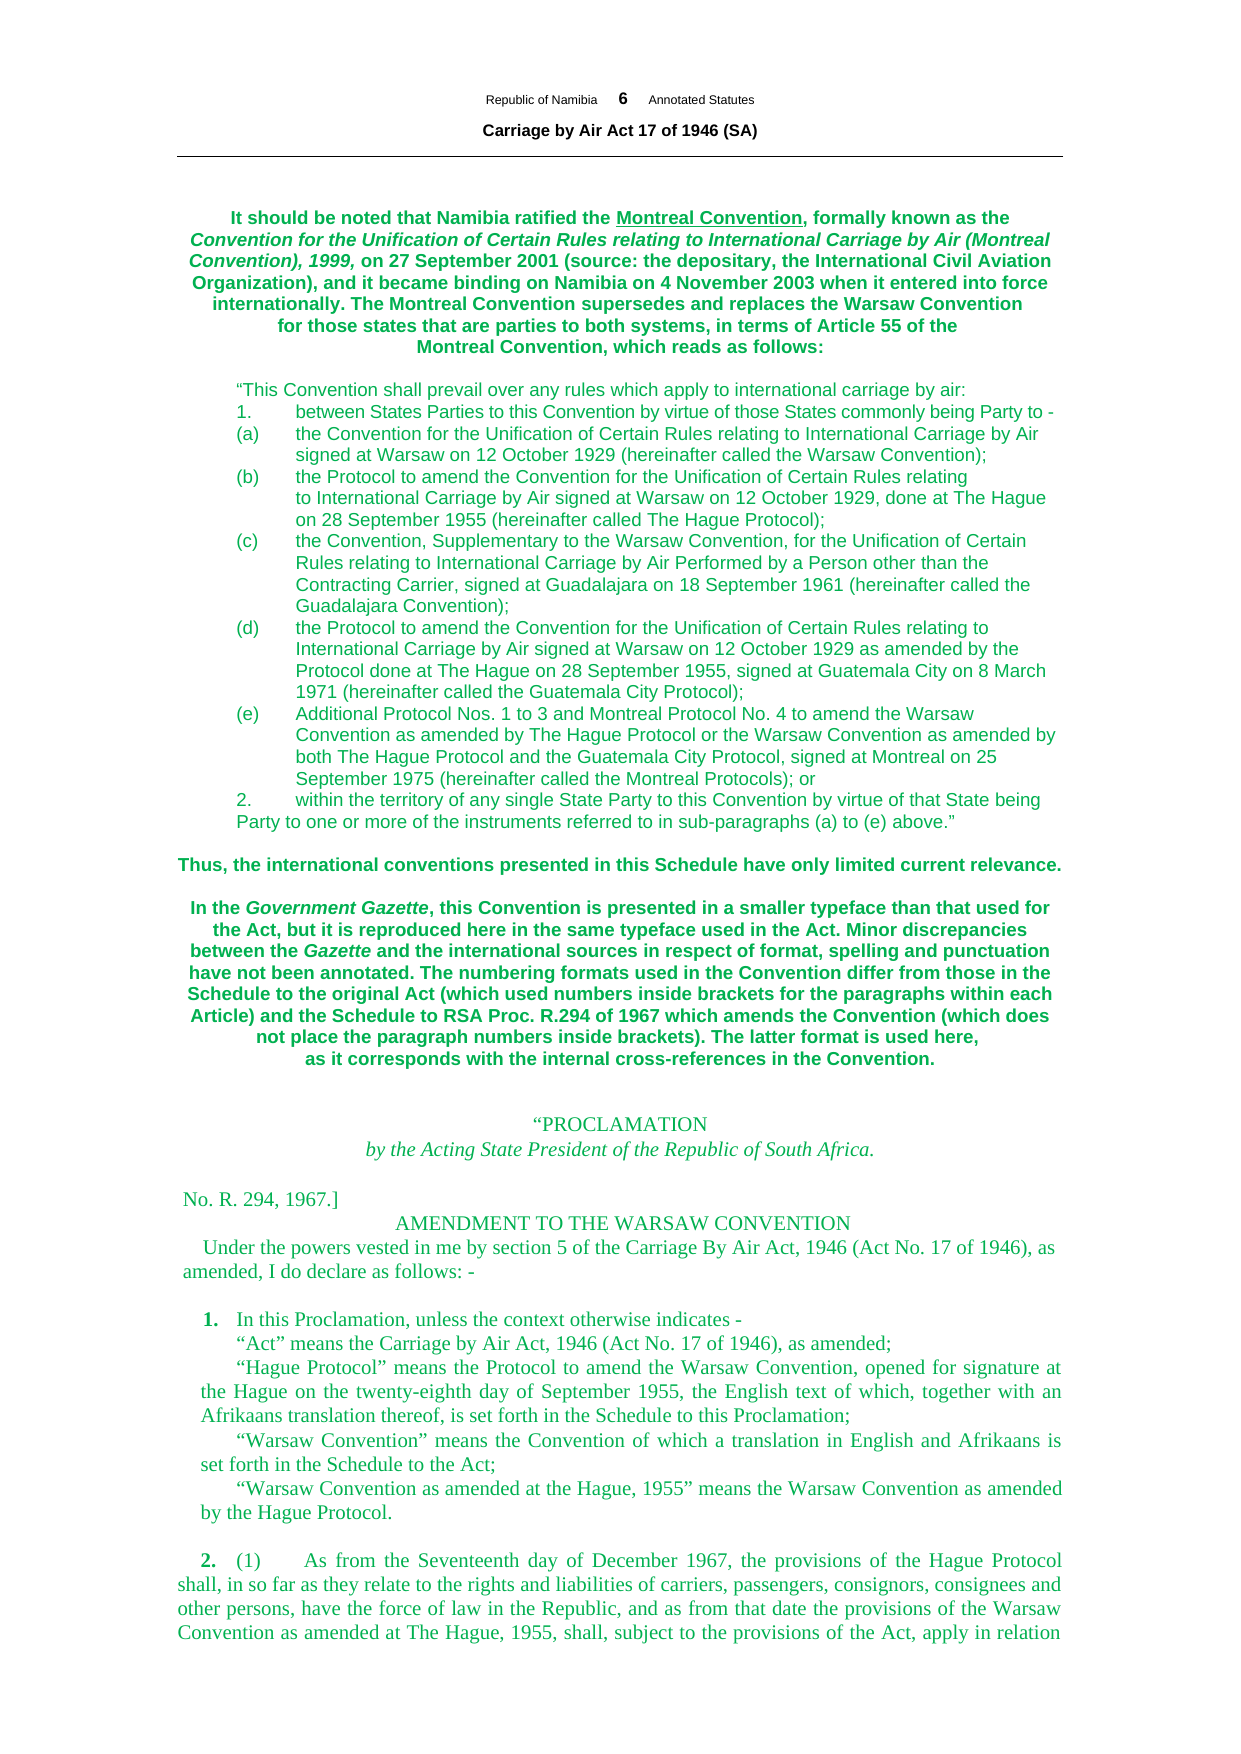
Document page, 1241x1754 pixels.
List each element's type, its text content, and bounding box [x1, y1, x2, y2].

text 2. within the territory of any single State Party to this Convention by virtue of that State being Party to one or more of the instruments referred to in sub-paragraphs (a) to (e) above.” [236, 789, 1063, 832]
text (b) the Protocol to amend the Convention for the Unification of Certain Rules relating to International Carriage by Air signed at Warsaw on 12 October 1929, done at The Hague on 28 September 1955 (hereinafter called The Hague Protocol); [236, 466, 1063, 530]
text “Hague Protocol” means the Protocol to amend the Warsaw Convention, opened for signature at the Hague on the twenty-eighth day of September 1955, the English text of which, together with an Afrikaans translation thereof, is set forth in the Schedule to this Proclamation; [200, 1355, 1063, 1427]
text by the Acting State President of the Republic of South Africa. [177, 1136, 1063, 1161]
text 1. between States Parties to this Convention by virtue of those States commonly being Party to - [236, 401, 1063, 422]
text “Warsaw Convention as amended at the Hague, 1955” means the Warsaw Convention as amended by the Hague Protocol. [200, 1476, 1063, 1524]
text It should be noted that Namibia ratified the Montreal Convention, formally known as the Convention for the Unification of Certain Rules relating to International Carriage by Air (Montreal Convention), 1999, on 27 September 2001 (source: the depositary, the International Civil Aviation Organization), and it became binding on Namibia on 4 November 2003 when it entered into force internationally. The Montreal Convention supersedes and replaces the Warsaw Convention for those states that are parties to both systems, in terms of Article 55 of the Montreal Convention, which reads as follows: [177, 207, 1063, 358]
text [177, 1548, 1063, 1644]
text “This Convention shall prevail over any rules which apply to international carriage by air: [236, 379, 1063, 401]
text No. R. 294, 1967.] [183, 1187, 1063, 1211]
text 1. In this Proclamation, unless the context otherwise indicates - [177, 1307, 1063, 1331]
text (a) the Convention for the Unification of Certain Rules relating to International Carriage by Air signed at Warsaw on 12 October 1929 (hereinafter called the Warsaw Convention); [236, 422, 1063, 466]
text Thus, the international conventions presented in this Schedule have only limited current relevance. [177, 854, 1063, 875]
text (d) the Protocol to amend the Convention for the Unification of Certain Rules relating to International Carriage by Air signed at Warsaw on 12 October 1929 as amended by the Protocol done at The Hague on 28 September 1955, signed at Guatemala City on 8 March 1971 (hereinafter called the Guatemala City Protocol); [236, 616, 1063, 703]
text “Act” means the Carriage by Air Act, 1946 (Act No. 17 of 1946), as amended; [177, 1331, 1063, 1355]
text “PROCLAMATION [177, 1112, 1063, 1136]
text “Warsaw Convention” means the Convention of which a translation in English and Afrikaans is set forth in the Schedule to the Act; [200, 1427, 1063, 1476]
text In the Government Gazette, this Convention is presented in a smaller typeface than that used for the Act, but it is reproduced here in the same typeface used in the Act. Minor discrepancies between the Gazette and the international sources in respect of format, spelling and punctuation have not been annotated. The numbering formats used in the Convention differ from those in the Schedule to the original Act (which used numbers inside brackets for the paragraphs within each Article) and the Schedule to RSA Proc. R.294 of 1967 which amends the Convention (which does not place the paragraph numbers inside brackets). The latter format is used here, as it corresponds with the internal cross-references in the Convention. [177, 897, 1063, 1069]
text Under the powers vested in me by section 5 of the Carriage By Air Act, 1946 (Act No. 17 of 1946), as amended, I do declare as follows: - [183, 1235, 1063, 1283]
text (e) Additional Protocol Nos. 1 to 3 and Montreal Protocol No. 4 to amend the Warsaw Convention as amended by The Hague Protocol or the Warsaw Convention as amended by both The Hague Protocol and the Guatemala City Protocol, signed at Montreal on 25 September 1975 (hereinafter called the Montreal Protocols); or [236, 703, 1063, 789]
text AMENDMENT TO THE WARSAW CONVENTION [183, 1211, 1063, 1235]
text (c) the Convention, Supplementary to the Warsaw Convention, for the Unification of Certain Rules relating to International Carriage by Air Performed by a Person other than the Contracting Carrier, signed at Guadalajara on 18 September 1961 (hereinafter called the Guadalajara Convention); [236, 530, 1063, 616]
